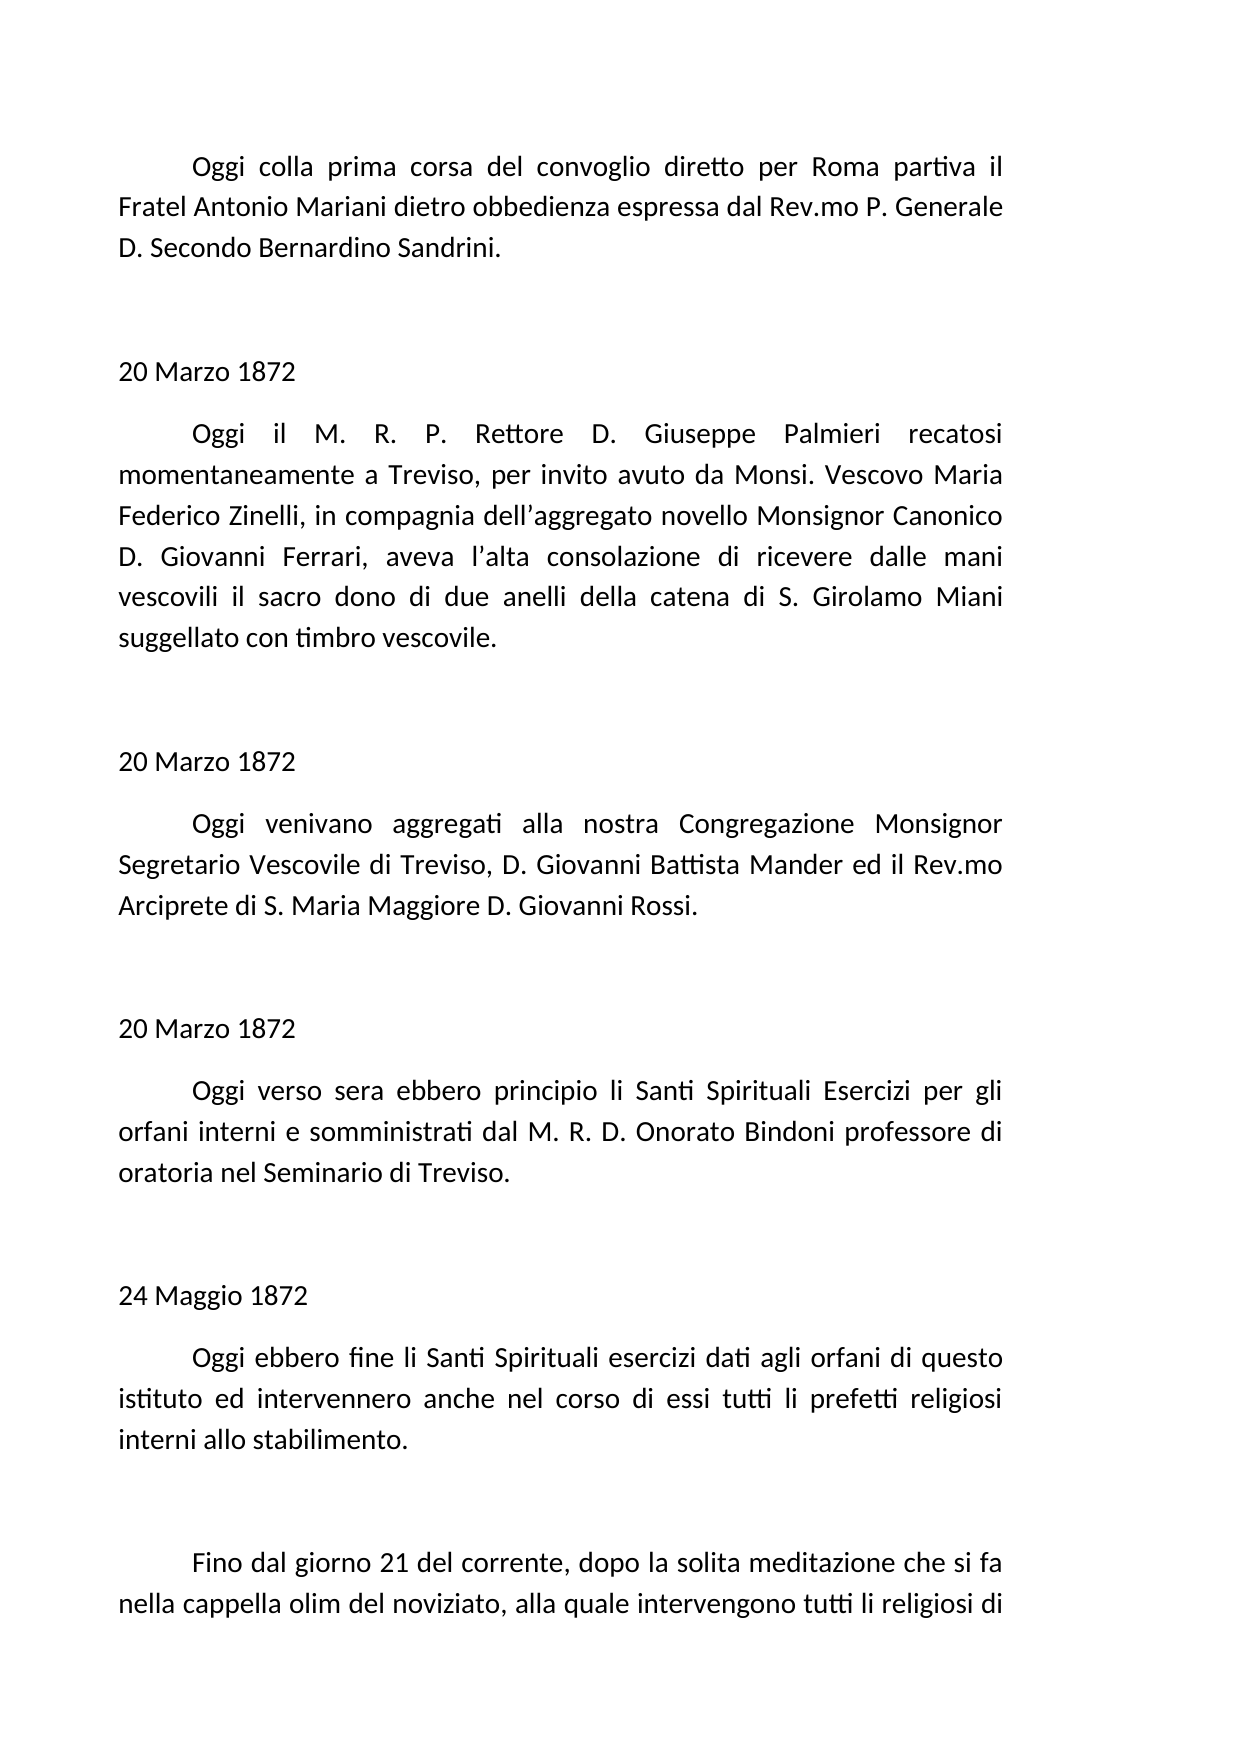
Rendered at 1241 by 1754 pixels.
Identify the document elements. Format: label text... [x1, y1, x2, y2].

text Oggi colla prima corsa del convoglio diretto per Roma partiva il Fratel Antonio Mariani dietro obbedienza espressa dal Rev.mo P. Generale D. Secondo Bernardino Sandrini. [118, 148, 1004, 265]
text 20 Marzo 1872 [118, 1010, 1004, 1046]
text 20 Marzo 1872 [118, 743, 1004, 779]
text Oggi venivano aggregati alla nostra Congregazione Monsignor Segretario Vescovile di Treviso, D. Giovanni Battista Mander ed il Rev.mo Arciprete di S. Maria Maggiore D. Giovanni Rossi. [118, 805, 1004, 922]
text Oggi verso sera ebbero principio li Santi Spirituali Esercizi per gli orfani interni e somministrati dal M. R. D. Onorato Bindoni professore di oratoria nel Seminario di Treviso. [118, 1072, 1004, 1189]
text Oggi il M. R. P. Rettore D. Giuseppe Palmieri recatosi momentaneamente a Treviso, per invito avuto da Monsi. Vescovo Maria Federico Zinelli, in compagnia dell’aggregato novello Monsignor Canonico D. Giovanni Ferrari, aveva l’alta consolazione di ricevere dalle mani vescovili il sacro dono di due anelli della catena di S. Girolamo Miani suggellato con timbro vescovile. [118, 415, 1004, 655]
text 24 Maggio 1872 [118, 1277, 1004, 1313]
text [118, 1544, 1004, 1621]
text Oggi ebbero fine li Santi Spirituali esercizi dati agli orfani di questo istituto ed intervennero anche nel corso di essi tutti li prefetti religiosi interni allo stabilimento. [118, 1339, 1004, 1457]
text 20 Marzo 1872 [118, 353, 1004, 389]
